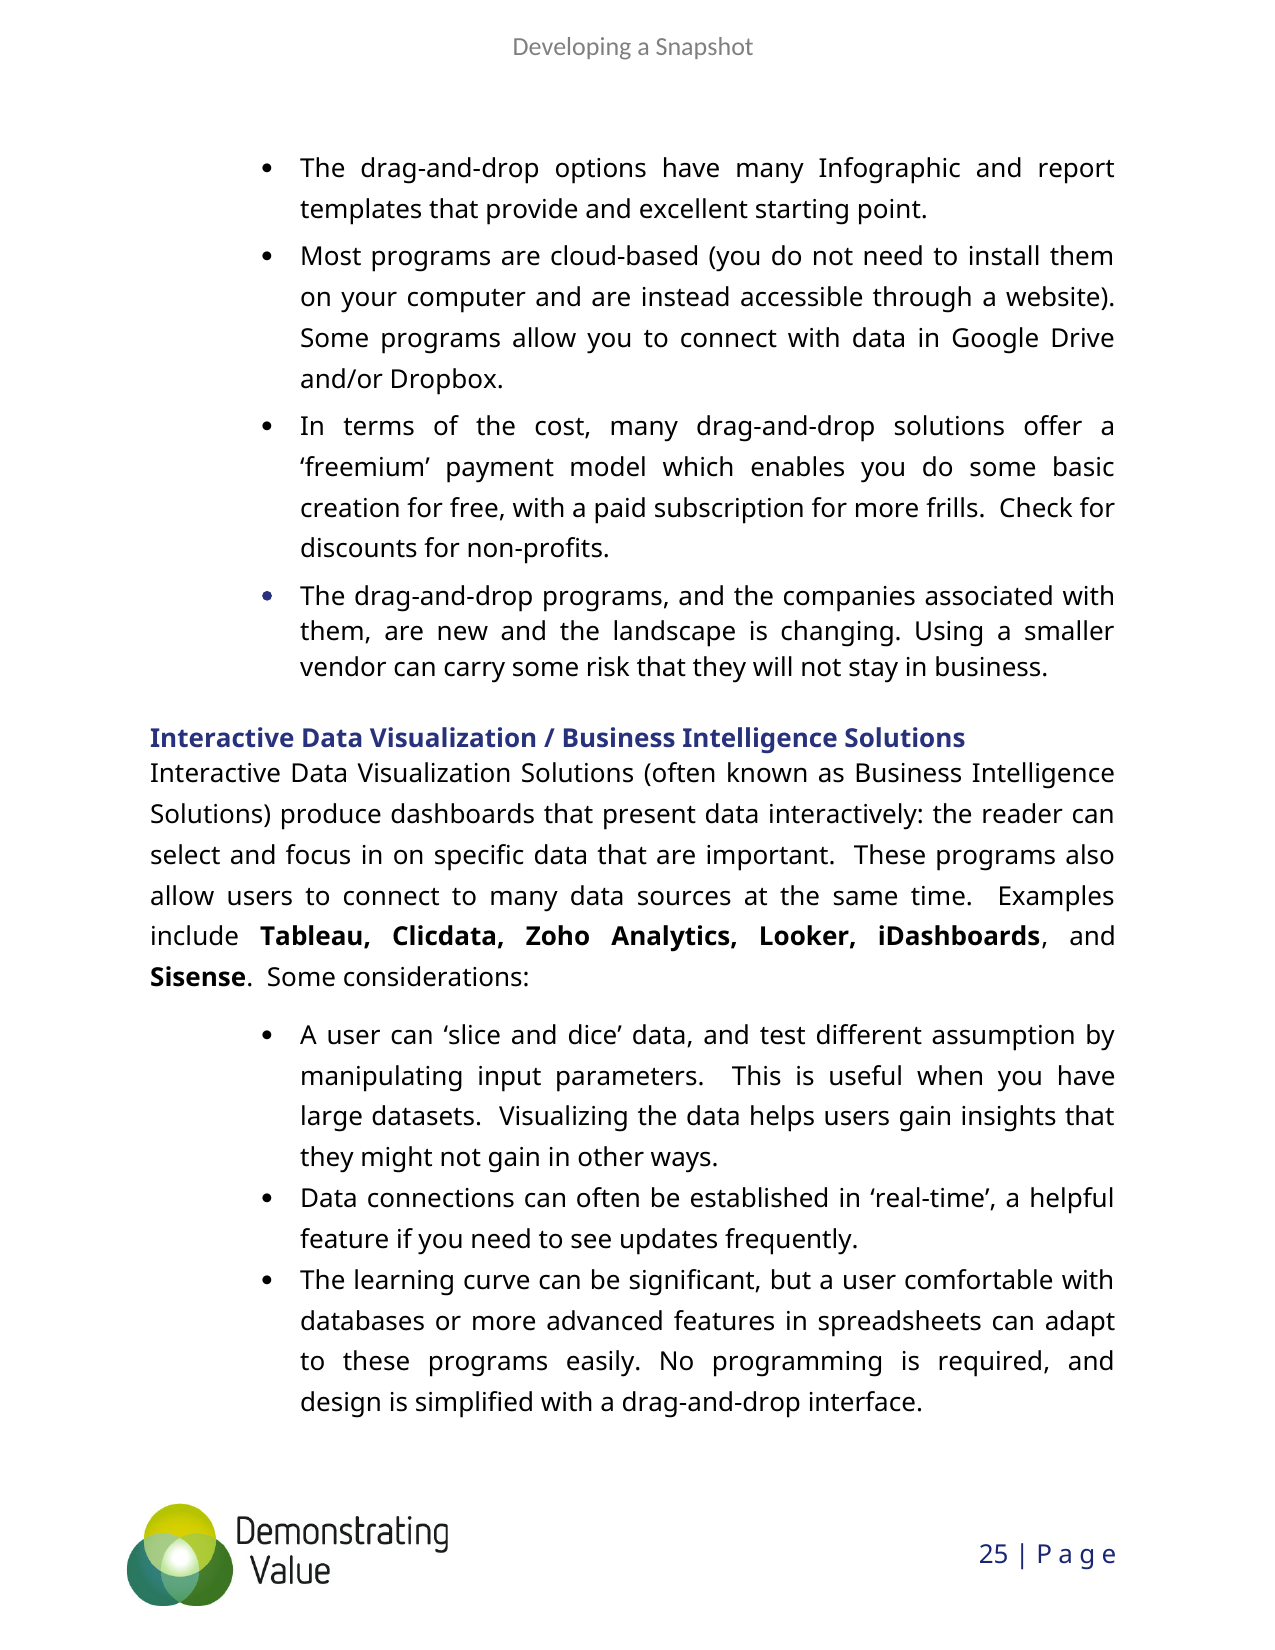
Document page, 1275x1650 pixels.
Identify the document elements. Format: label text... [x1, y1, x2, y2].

picture [126, 1503, 448, 1606]
list The drag-and-drop programs, and the companies associated with them, are new and the landscape is changing. Using a smaller vendor can carry some risk that they will not stay in business. [262, 577, 1116, 684]
list Most programs are cloud-based (you do not need to install them on your computer and are instead accessible through a website). Some programs allow you to connect with data in Google Drive and/or Dropbox. [262, 238, 1116, 396]
text Interactive Data Visualization Solutions (often known as Business Intelligence Solutions) produce dashboards that present data interactively: the reader can select and focus in on specific data that are important. These programs also allow users to connect to many data sources at the same time. Examples include Tableau, Clicdata, Zoho Analytics, Looker, iDashboards, and Sisense. Some considerations: [150, 755, 1116, 994]
list The learning curve can be significant, but a user comfortable with databases or more advanced features in spreadsheets can adapt to these programs easily. No programming is required, and design is simplified with a drag-and-drop interface. [262, 1261, 1116, 1419]
list Data connections can often be established in ‘real-time’, a helpful feature if you need to see updates frequently. [262, 1180, 1116, 1256]
list The drag-and-drop options have many Infographic and report templates that provide and excellent starting point. [262, 150, 1116, 226]
list Interactive Data Visualization / Business Intelligence Solutions [150, 719, 1116, 755]
list In terms of the cost, many drag-and-drop solutions offer a ‘freemium’ payment model which enables you do some basic creation for free, with a paid subscription for more frills. Check for discounts for non-profits. [262, 407, 1116, 566]
list A user can ‘slice and dice’ data, and test different assumption by manipulating input parameters. This is useful when you have large datasets. Visualizing the data helps users gain insights that they might not gain in other ways. [262, 1016, 1116, 1174]
